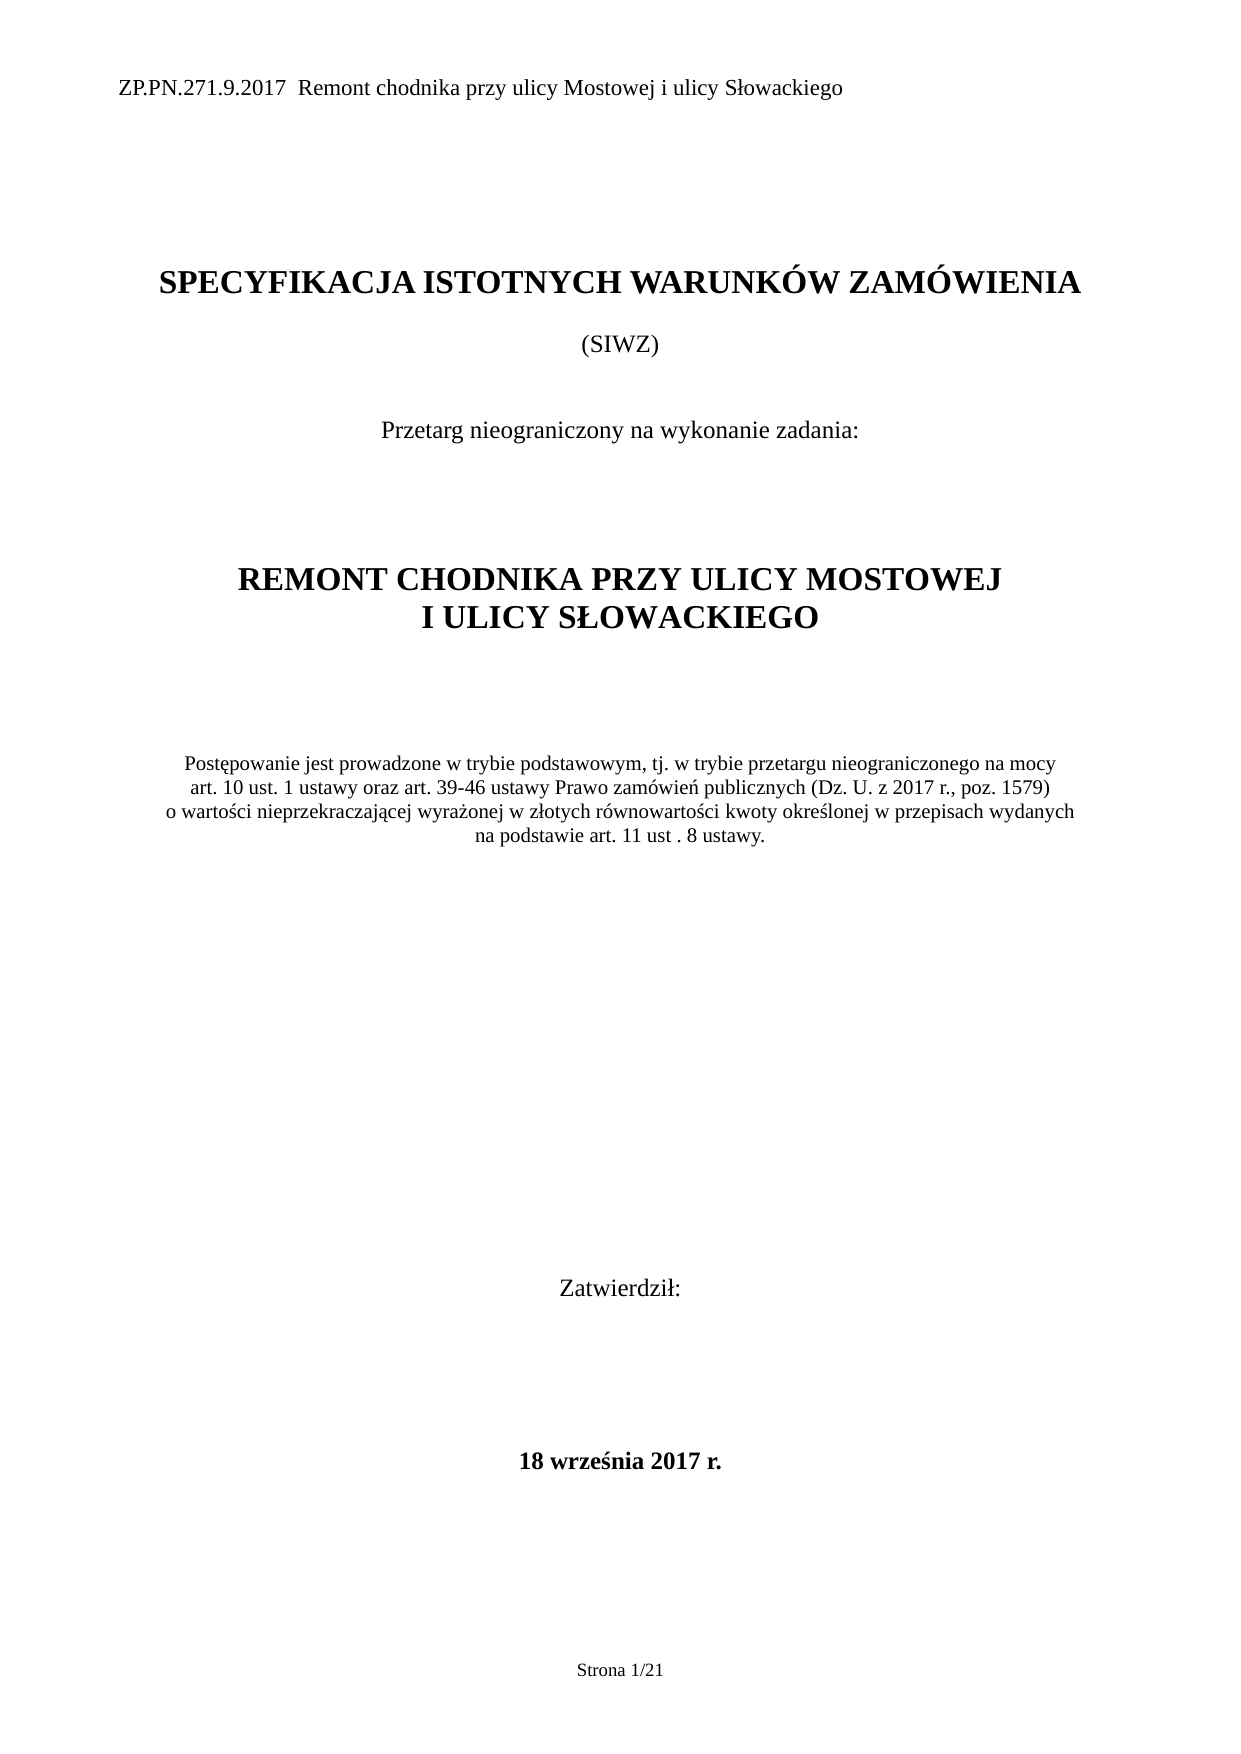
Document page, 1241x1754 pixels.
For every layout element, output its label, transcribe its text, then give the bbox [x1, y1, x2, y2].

text Postępowanie jest prowadzone w trybie podstawowym, tj. w trybie przetargu nieograniczonego na mocy [118, 751, 1122, 775]
text o wartości nieprzekraczającej wyrażonej w złotych równowartości kwoty określonej w przepisach wydanych [118, 799, 1122, 823]
text Zatwierdził: [118, 1273, 1122, 1302]
text (SIWZ) [118, 329, 1122, 358]
text Przetarg nieograniczony na wykonanie zadania: [118, 415, 1122, 444]
text 18 września 2017 r. [118, 1446, 1122, 1475]
text art. 10 ust. 1 ustawy oraz art. 39-46 ustawy Prawo zamówień publicznych (Dz. U. z 2017 r., poz. 1579) [118, 775, 1122, 799]
text I ULICY SŁOWACKIEGO [118, 597, 1122, 636]
text SPECYFIKACJA ISTOTNYCH WARUNKÓW ZAMÓWIENIA [118, 262, 1122, 300]
text na podstawie art. 11 ust . 8 ustawy. [118, 823, 1122, 847]
text REMONT CHODNIKA PRZY ULICY MOSTOWEJ [118, 559, 1122, 597]
